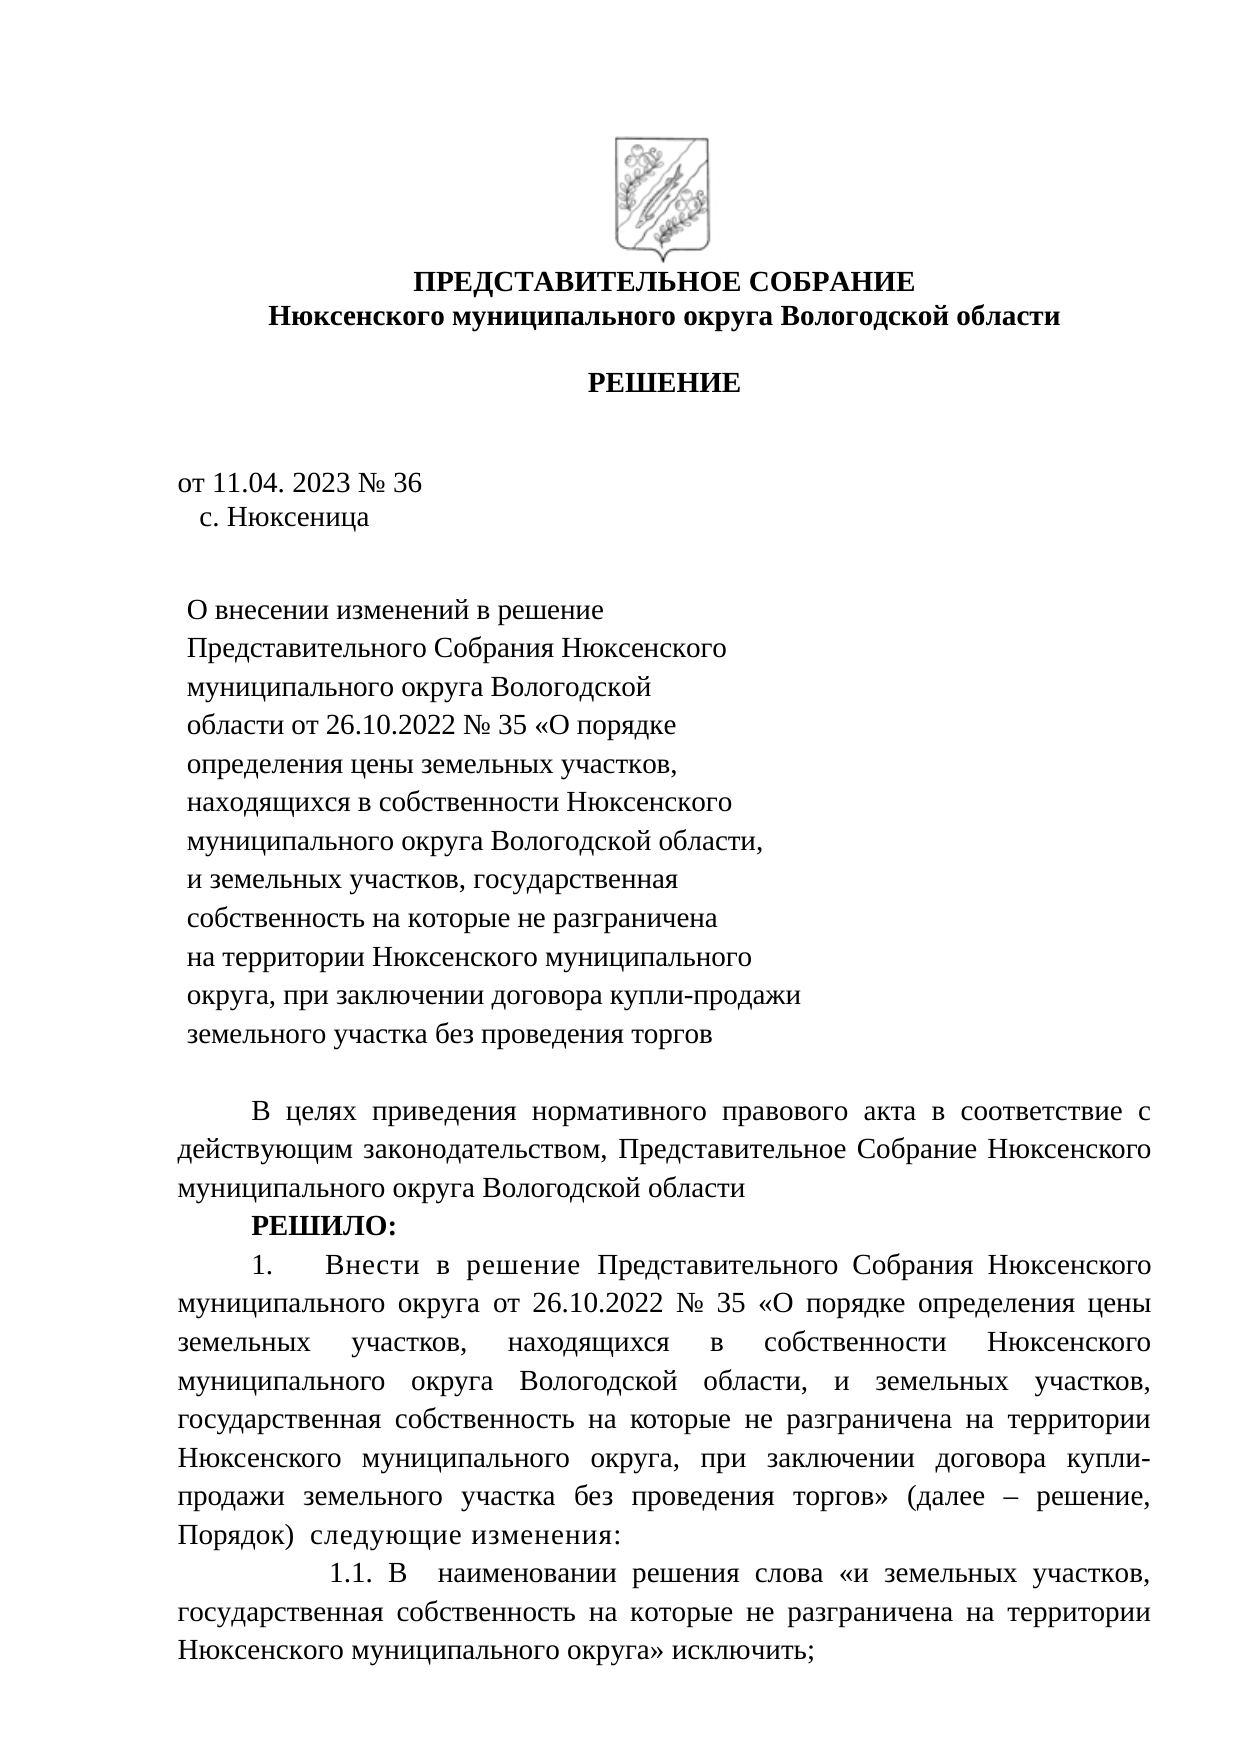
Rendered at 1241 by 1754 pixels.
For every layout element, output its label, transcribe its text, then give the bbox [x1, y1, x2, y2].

text РЕШЕНИЕ [177, 365, 1152, 398]
text О внесении изменений в решение [187, 592, 1152, 625]
text Представительного Собрания Нюксенского [187, 630, 1152, 664]
text находящихся в собственности Нюксенского [187, 784, 1152, 818]
text области от 26.10.2022 № 35 «О порядке [187, 707, 1152, 741]
picture [606, 132, 723, 265]
list Внести в решение Представительного Собрания Нюксенского муниципального округа от 26.10.2022 № 35 «О порядке определения цены земельных участков, находящихся в собственности Нюксенского муниципального округа Вологодской области, и земельных участков, государственная собственность на которые не разграничена на территории Нюксенского муниципального округа, при заключении договора купли-продажи земельного участка без проведения торгов» (далее – решение, Порядок) следующие изменения: [177, 1247, 1152, 1550]
text на территории Нюксенского муниципального [187, 939, 1152, 972]
text Нюксенского муниципального округа Вологодской области [177, 298, 1152, 331]
text муниципального округа Вологодской области, [187, 823, 1152, 857]
text определения цены земельных участков, [187, 746, 1152, 779]
text ПРЕДСТАВИТЕЛЬНОЕ СОБРАНИЕ [177, 264, 1152, 298]
text от 11.04. 2023 № 36 [177, 465, 1152, 499]
text собственность на которые не разграничена [187, 900, 1152, 934]
text В целях приведения нормативного правового акта в соответствие с действующим законодательством, Представительное Собрание Нюксенского муниципального округа Вологодской области [177, 1093, 1152, 1203]
text и земельных участков, государственная [187, 862, 1152, 895]
text РЕШИЛО: [177, 1208, 1152, 1242]
text округа, при заключении договора купли-продажи [187, 977, 1152, 1011]
text муниципального округа Вологодской [187, 669, 1152, 702]
text земельного участка без проведения торгов [187, 1016, 1152, 1049]
text 1.1. В наименовании решения слова «и земельных участков, государственная собственность на которые не разграничена на территории Нюксенского муниципального округа» исключить; [177, 1555, 1152, 1666]
text с. Нюксеница [177, 499, 1152, 532]
